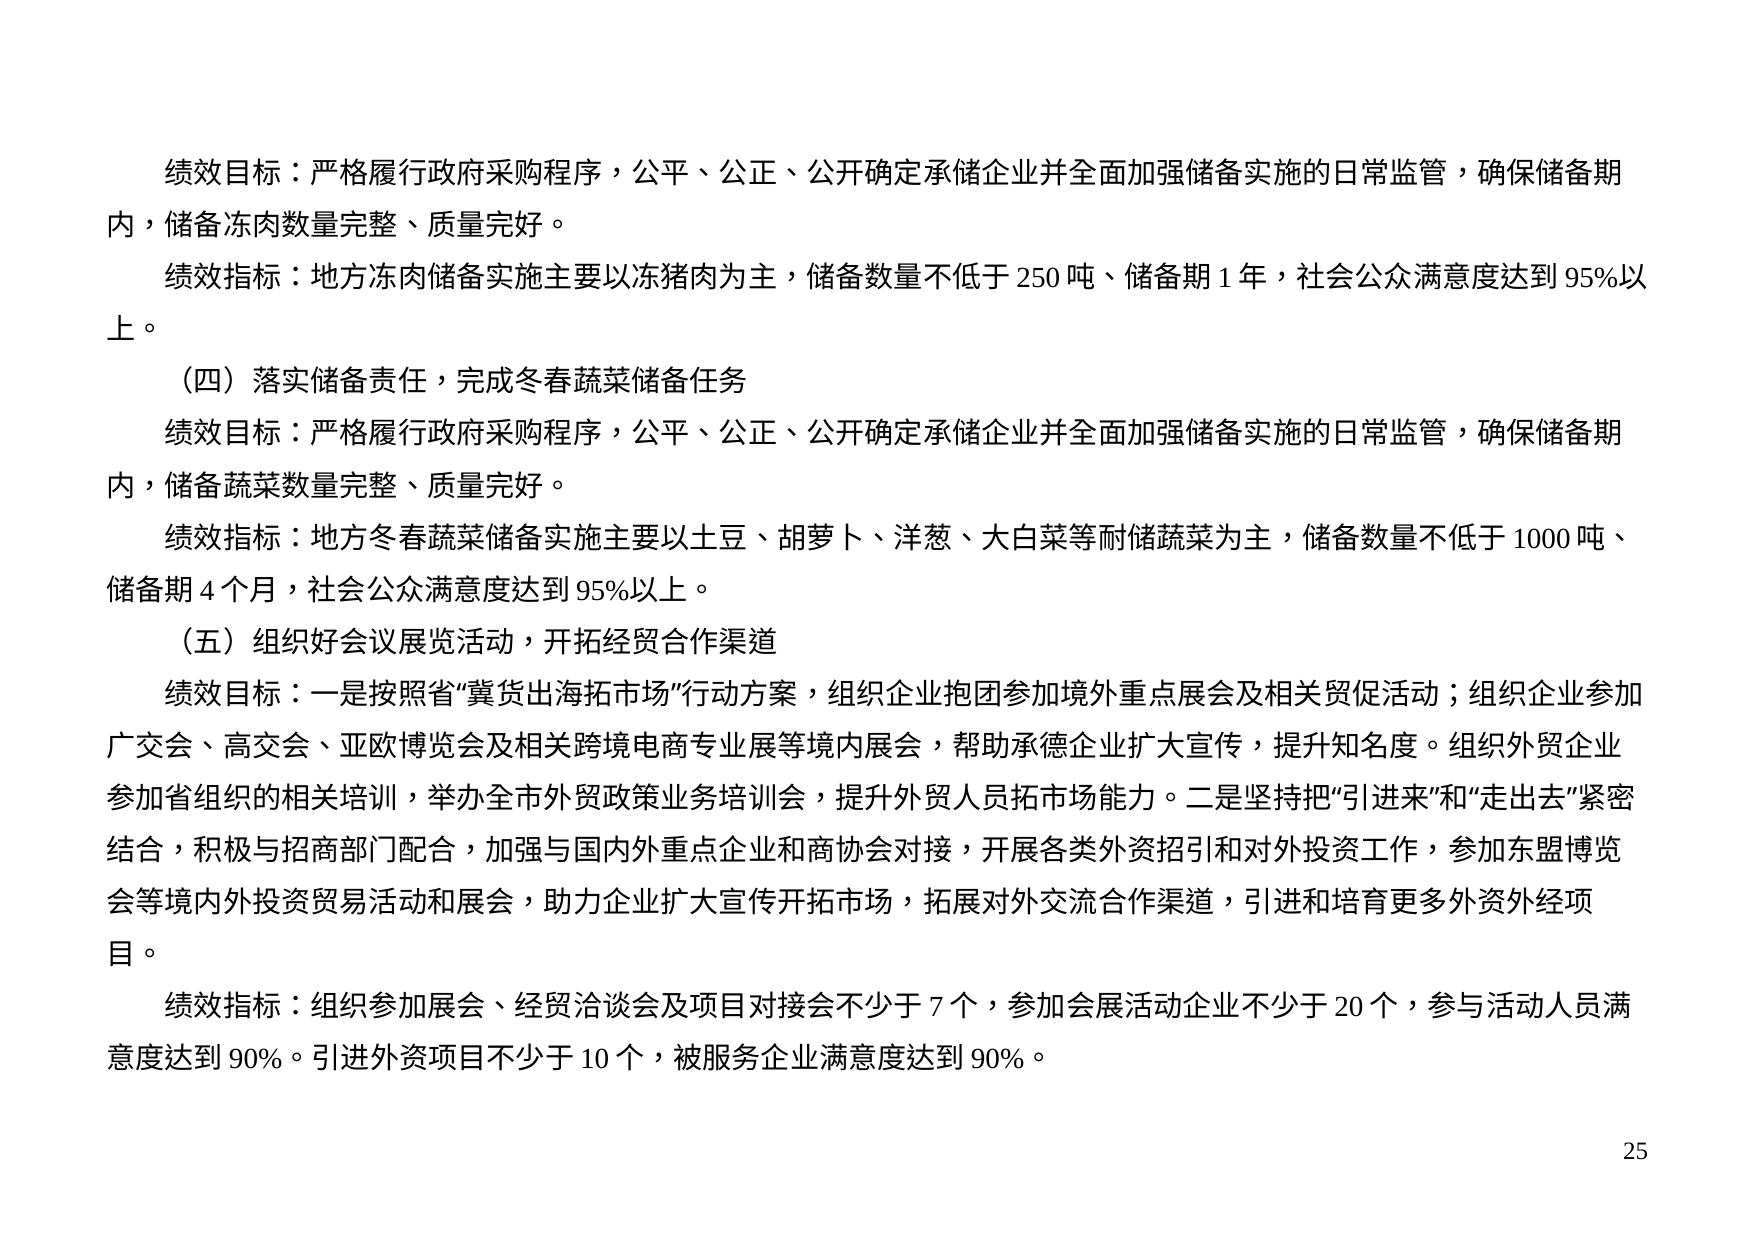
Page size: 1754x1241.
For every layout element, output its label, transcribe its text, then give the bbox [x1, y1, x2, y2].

text （五）组织好会议展览活动，开拓经贸合作渠道 [106, 611, 1648, 663]
text （四）落实储备责任，完成冬春蔬菜储备任务 [106, 350, 1648, 402]
text 绩效指标：地方冻肉储备实施主要以冻猪肉为主，储备数量不低于250吨、储备期1年，社会公众满意度达到95%以上。 [106, 246, 1648, 350]
text 绩效指标：组织参加展会、经贸洽谈会及项目对接会不少于7个，参加会展活动企业不少于20个，参与活动人员满意度达到90%。引进外资项目不少于10个，被服务企业满意度达到90%。 [106, 975, 1648, 1079]
text 绩效目标：严格履行政府采购程序，公平、公正、公开确定承储企业并全面加强储备实施的日常监管，确保储备期内，储备蔬菜数量完整、质量完好。 [106, 402, 1648, 506]
text 绩效目标：严格履行政府采购程序，公平、公正、公开确定承储企业并全面加强储备实施的日常监管，确保储备期内，储备冻肉数量完整、质量完好。 [106, 142, 1648, 246]
text 绩效目标：一是按照省“冀货出海拓市场”行动方案，组织企业抱团参加境外重点展会及相关贸促活动；组织企业参加广交会、高交会、亚欧博览会及相关跨境电商专业展等境内展会，帮助承德企业扩大宣传，提升知名度。组织外贸企业参加省组织的相关培训，举办全市外贸政策业务培训会，提升外贸人员拓市场能力。二是坚持把“引进来”和“走出去”紧密结合，积极与招商部门配合，加强与国内外重点企业和商协会对接，开展各类外资招引和对外投资工作，参加东盟博览会等境内外投资贸易活动和展会，助力企业扩大宣传开拓市场，拓展对外交流合作渠道，引进和培育更多外资外经项目。 [106, 663, 1648, 975]
text 绩效指标：地方冬春蔬菜储备实施主要以土豆、胡萝卜、洋葱、大白菜等耐储蔬菜为主，储备数量不低于1000吨、储备期4个月，社会公众满意度达到95%以上。 [106, 506, 1648, 611]
